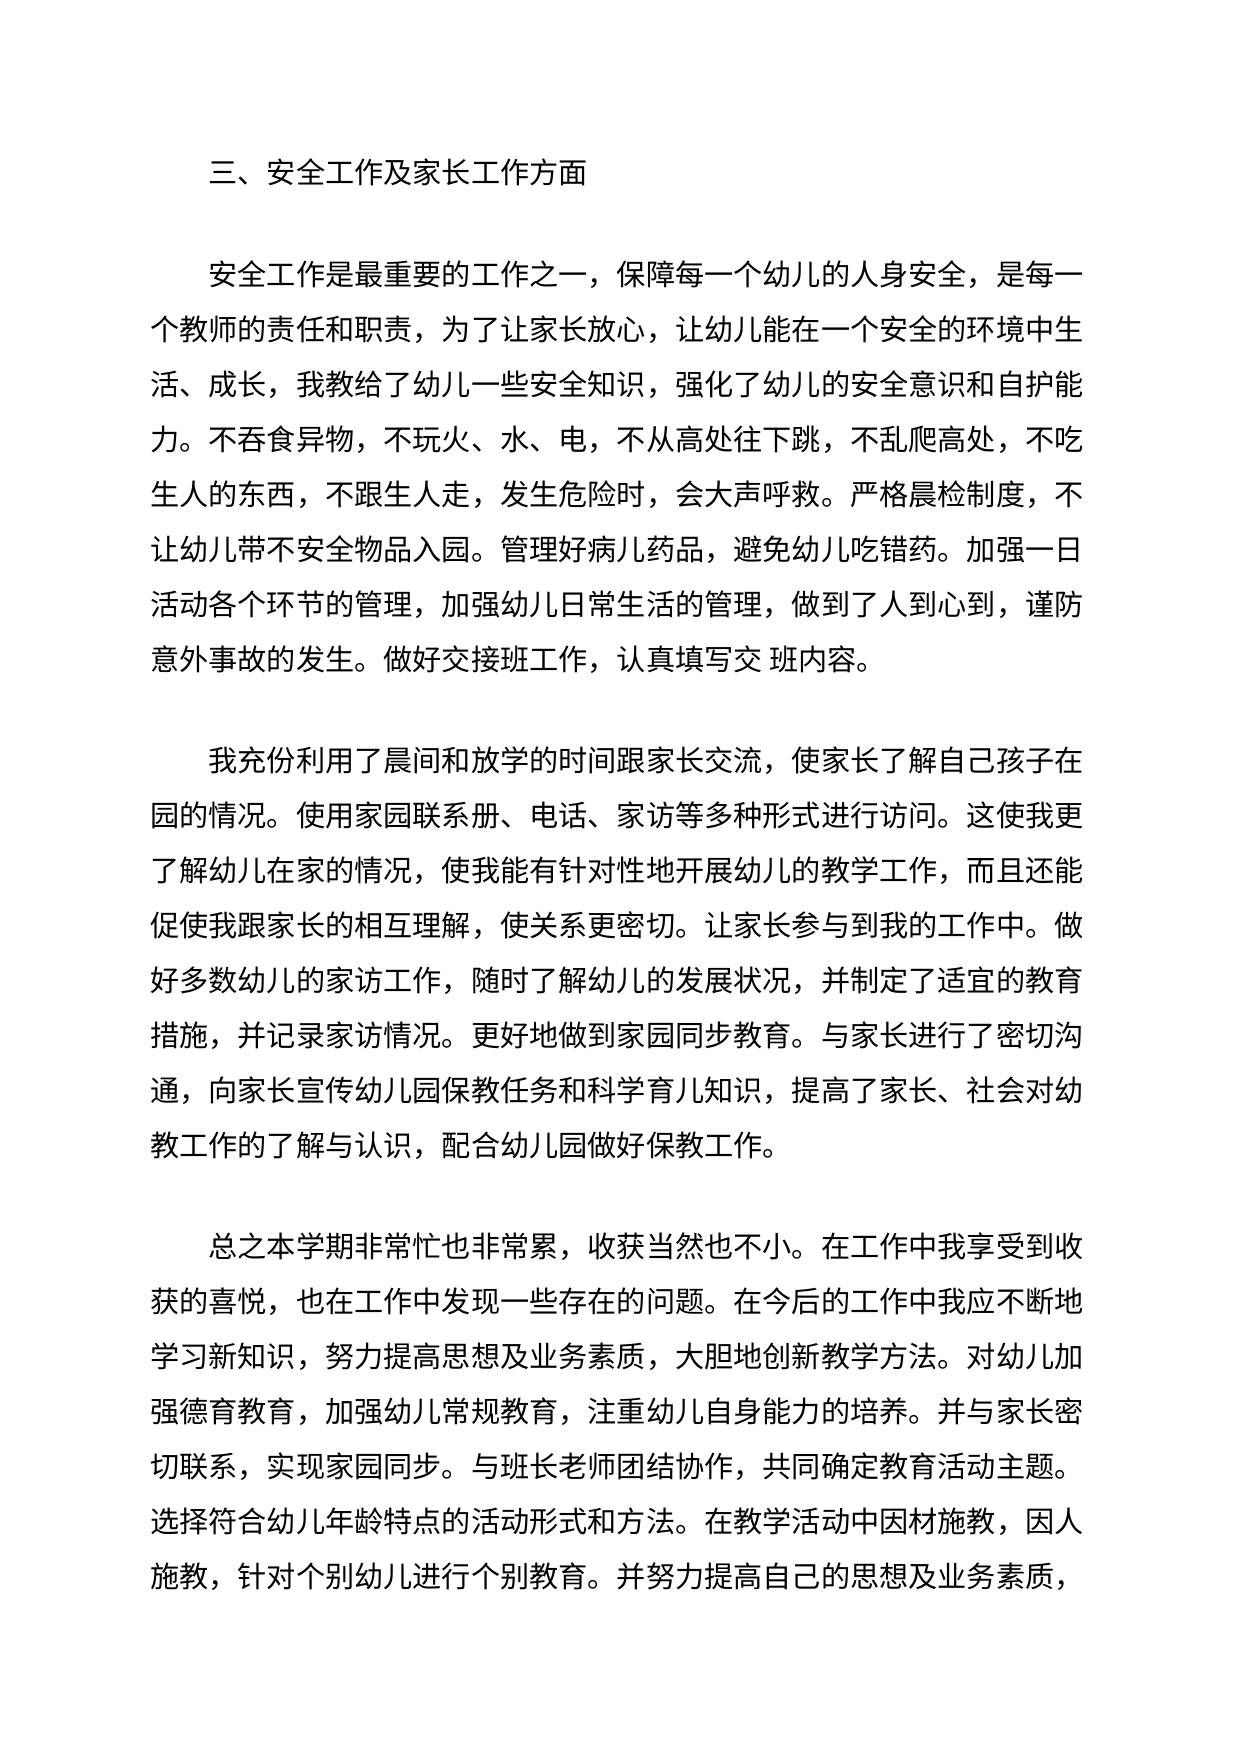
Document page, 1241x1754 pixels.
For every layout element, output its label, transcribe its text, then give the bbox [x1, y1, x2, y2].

text 三、安全工作及家长工作方面 [150, 150, 1090, 192]
text 安全工作是最重要的工作之一，保障每一个幼儿的人身安全，是每一个教师的责任和职责，为了让家长放心，让幼儿能在一个安全的环境中生活、成长，我教给了幼儿一些安全知识，强化了幼儿的安全意识和自护能力。不吞食异物，不玩火、水、电，不从高处往下跳，不乱爬高处，不吃生人的东西，不跟生人走，发生危险时，会大声呼救。严格晨检制度，不让幼儿带不安全物品入园。管理好病儿药品，避免幼儿吃错药。加强一日活动各个环节的管理，加强幼儿日常生活的管理，做到了人到心到，谨防意外事故的发生。做好交接班工作，认真填写交 班内容。 [150, 252, 1090, 678]
text 我充份利用了晨间和放学的时间跟家长交流，使家长了解自己孩子在园的情况。使用家园联系册、电话、家访等多种形式进行访问。这使我更了解幼儿在家的情况，使我能有针对性地开展幼儿的教学工作，而且还能促使我跟家长的相互理解，使关系更密切。让家长参与到我的工作中。做好多数幼儿的家访工作，随时了解幼儿的发展状况，并制定了适宜的教育措施，并记录家访情况。更好地做到家园同步教育。与家长进行了密切沟通，向家长宣传幼儿园保教任务和科学育儿知识，提高了家长、社会对幼教工作的了解与认识，配合幼儿园做好保教工作。 [150, 738, 1090, 1164]
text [150, 1224, 1090, 1596]
